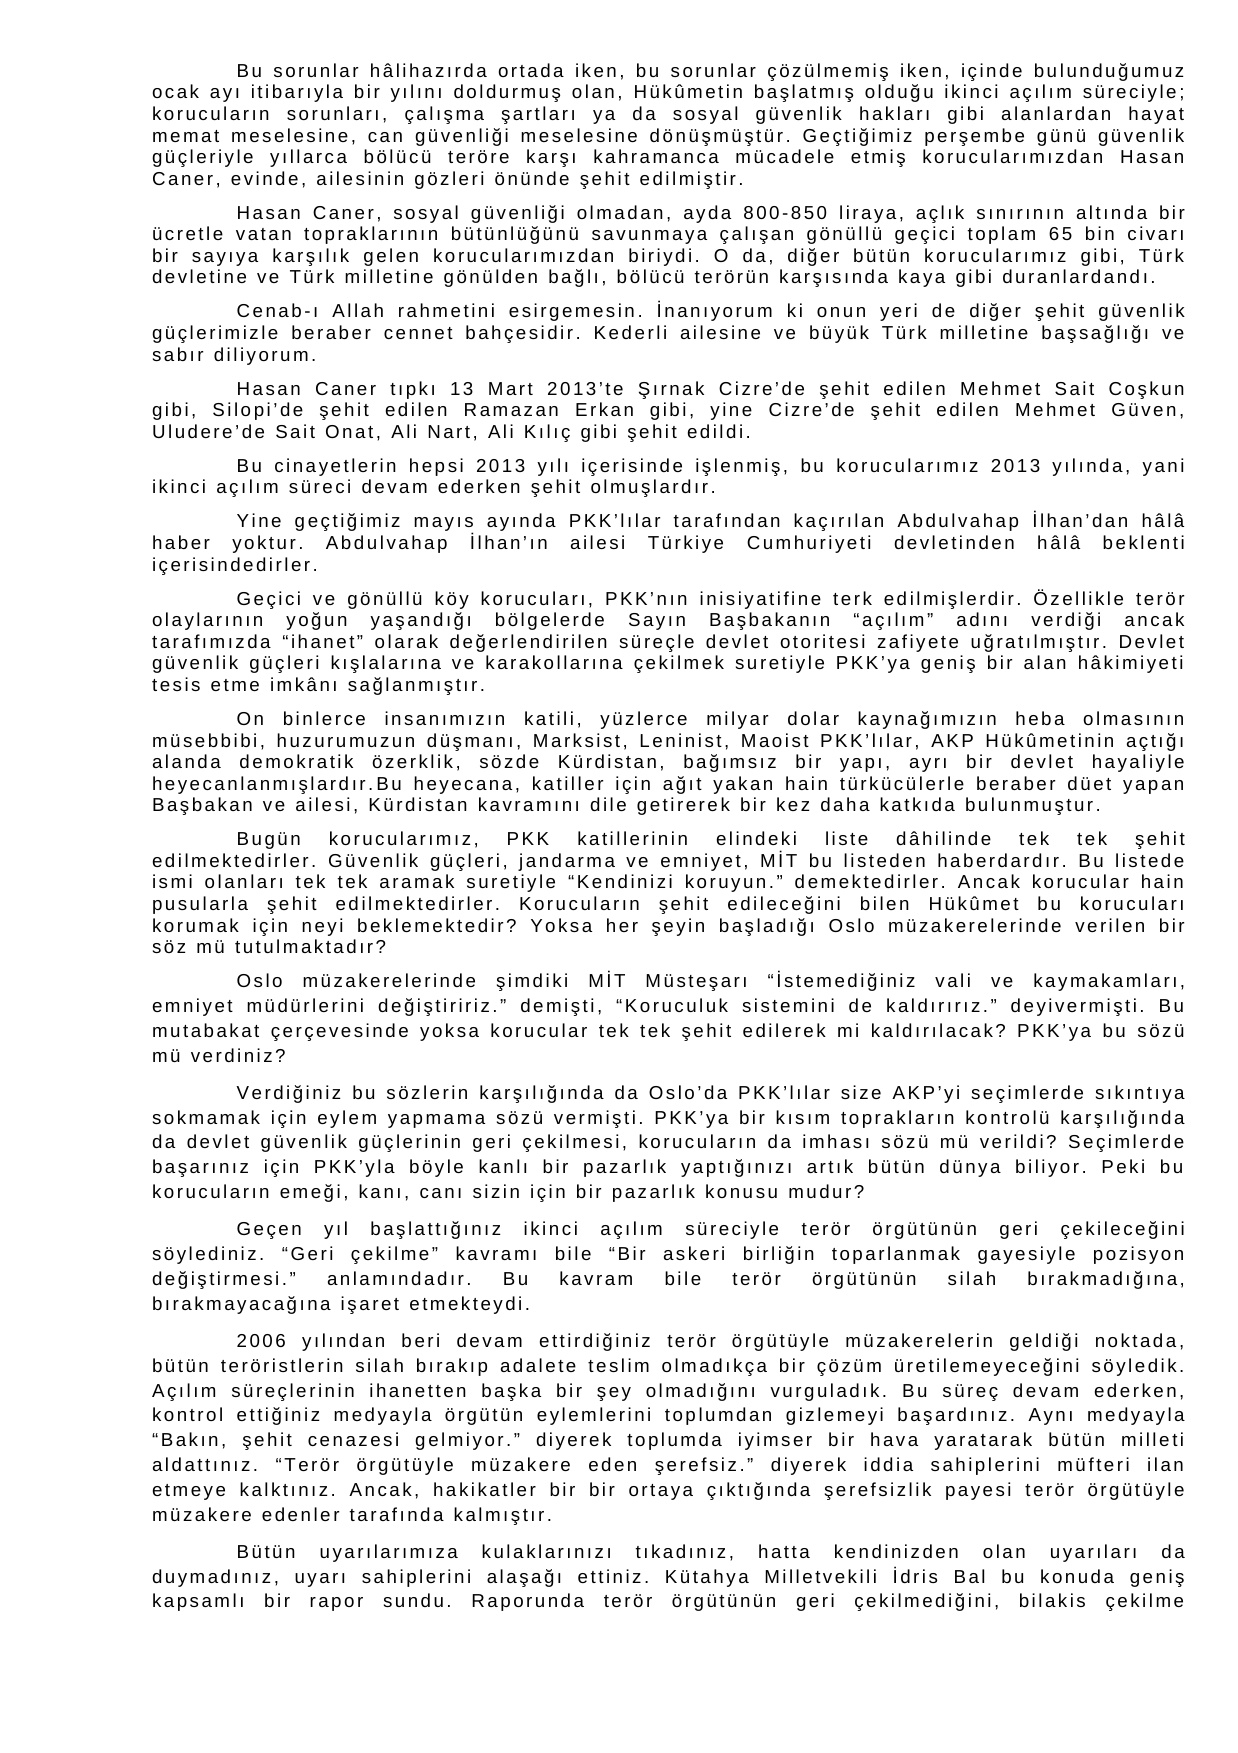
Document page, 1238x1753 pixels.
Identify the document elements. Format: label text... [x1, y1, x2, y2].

text Hasan Caner, sosyal güvenliği olmadan, ayda 800-850 liraya, açlık sınırının altında bir ücretle vatan topraklarının bütünlüğünü savunmaya çalışan gönüllü geçici toplam 65 bin civarı bir sayıya karşılık gelen korucularımızdan biriydi. O da, diğer bütün korucularımız gibi, Türk devletine ve Türk milletine gönülden bağlı, bölücü terörün karşısında kaya gibi duranlardandı. [152, 202, 1186, 288]
text Geçen yıl başlattığınız ikinci açılım süreciyle terör örgütünün geri çekileceğini söylediniz. “Geri çekilme” kavramı bile “Bir askeri birliğin toparlanmak gayesiyle pozisyon değiştirmesi.” anlamındadır. Bu kavram bile terör örgütünün silah bırakmadığına, bırakmayacağına işaret etmekteydi. [152, 1218, 1186, 1314]
text Yine geçtiğimiz mayıs ayında PKK’lılar tarafından kaçırılan Abdulvahap İlhan’dan hâlâ haber yoktur. Abdulvahap İlhan’ın ailesi Türkiye Cumhuriyeti devletinden hâlâ beklenti içerisindedirler. [152, 510, 1186, 575]
text 2006 yılından beri devam ettirdiğiniz terör örgütüyle müzakerelerin geldiği noktada, bütün teröristlerin silah bırakıp adalete teslim olmadıkça bir çözüm üretilemeyeceğini söyledik. Açılım süreçlerinin ihanetten başka bir şey olmadığını vurguladık. Bu süreç devam ederken, kontrol ettiğiniz medyayla örgütün eylemlerini toplumdan gizlemeyi başardınız. Aynı medyayla “Bakın, şehit cenazesi gelmiyor.” diyerek toplumda iyimser bir hava yaratarak bütün milleti aldattınız. “Terör örgütüyle müzakere eden şerefsiz.” diyerek iddia sahiplerini müfteri ilan etmeye kalktınız. Ancak, hakikatler bir bir ortaya çıktığında şerefsizlik payesi terör örgütüyle müzakere edenler tarafında kalmıştır. [152, 1330, 1186, 1525]
text Oslo müzakerelerinde şimdiki MİT Müsteşarı “İstemediğiniz vali ve kaymakamları, emniyet müdürlerini değiştiririz.” demişti, “Koruculuk sistemini de kaldırırız.” deyivermişti. Bu mutabakat çerçevesinde yoksa korucular tek tek şehit edilerek mi kaldırılacak? PKK’ya bu sözü mü verdiniz? [152, 970, 1186, 1066]
text On binlerce insanımızın katili, yüzlerce milyar dolar kaynağımızın heba olmasının müsebbibi, huzurumuzun düşmanı, Marksist, Leninist, Maoist PKK’lılar, AKP Hükûmetinin açtığı alanda demokratik özerklik, sözde Kürdistan, bağımsız bir yapı, ayrı bir devlet hayaliyle heyecanlanmışlardır. Bu heyecana, katiller için ağıt yakan hain türkücülerle beraber düet yapan Başbakan ve ailesi, Kürdistan kavramını dile getirerek bir kez daha katkıda bulunmuştur. [152, 708, 1186, 816]
text Verdiğiniz bu sözlerin karşılığında da Oslo’da PKK’lılar size AKP’yi seçimlerde sıkıntıya sokmamak için eylem yapmama sözü vermişti. PKK’ya bir kısım toprakların kontrolü karşılığında da devlet güvenlik güçlerinin geri çekilmesi, korucuların da imhası sözü mü verildi? Seçimlerde başarınız için PKK’yla böyle kanlı bir pazarlık yaptığınızı artık bütün dünya biliyor. Peki bu korucuların emeği, kanı, canı sizin için bir pazarlık konusu mudur? [152, 1082, 1186, 1202]
text Geçici ve gönüllü köy korucuları, PKK’nın inisiyatifine terk edilmişlerdir. Özellikle terör olaylarının yoğun yaşandığı bölgelerde Sayın Başbakanın “açılım” adını verdiği ancak tarafımızda “ihanet” olarak değerlendirilen süreçle devlet otoritesi zafiyete uğratılmıştır. Devlet güvenlik güçleri kışlalarına ve karakollarına çekilmek suretiyle PKK’ya geniş bir alan hâkimiyeti tesis etme imkânı sağlanmıştır. [152, 587, 1186, 695]
text Bu cinayetlerin hepsi 2013 yılı içerisinde işlenmiş, bu korucularımız 2013 yılında, yani ikinci açılım süreci devam ederken şehit olmuşlardır. [152, 455, 1186, 498]
text Bugün korucularımız, PKK katillerinin elindeki liste dâhilinde tek tek şehit edilmektedirler. Güvenlik güçleri, jandarma ve emniyet, MİT bu listeden haberdardır. Bu listede ismi olanları tek tek aramak suretiyle “Kendinizi koruyun.” demektedirler. Ancak korucular hain pusularla şehit edilmektedirler. Korucuların şehit edileceğini bilen Hükûmet bu korucuları korumak için neyi beklemektedir? Yoksa her şeyin başladığı Oslo müzakerelerinde verilen bir söz mü tutulmaktadır? [152, 828, 1186, 957]
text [152, 1541, 1186, 1612]
text Cenab-ı Allah rahmetini esirgemesin. İnanıyorum ki onun yeri de diğer şehit güvenlik güçlerimizle beraber cennet bahçesidir. Kederli ailesine ve büyük Türk milletine başsağlığı ve sabır diliyorum. [152, 300, 1186, 365]
text Bu sorunlar hâlihazırda ortada iken, bu sorunlar çözülmemiş iken, içinde bulunduğumuz ocak ayı itibarıyla bir yılını doldurmuş olan, Hükûmetin başlatmış olduğu ikinci açılım süreciyle; korucuların sorunları, çalışma şartları ya da sosyal güvenlik hakları gibi alanlardan hayat memat meselesine, can güvenliği meselesine dönüşmüştür. Geçtiğimiz perşembe günü güvenlik güçleriyle yıllarca bölücü teröre karşı kahramanca mücadele etmiş korucularımızdan Hasan Caner, evinde, ailesinin gözleri önünde şehit edilmiştir. [152, 60, 1186, 189]
text Hasan Caner tıpkı 13 Mart 2013’te Şırnak Cizre’de şehit edilen Mehmet Sait Coşkun gibi, Silopi’de şehit edilen Ramazan Erkan gibi, yine Cizre’de şehit edilen Mehmet Güven, Uludere’de Sait Onat, Ali Nart, Ali Kılıç gibi şehit edildi. [152, 377, 1186, 442]
